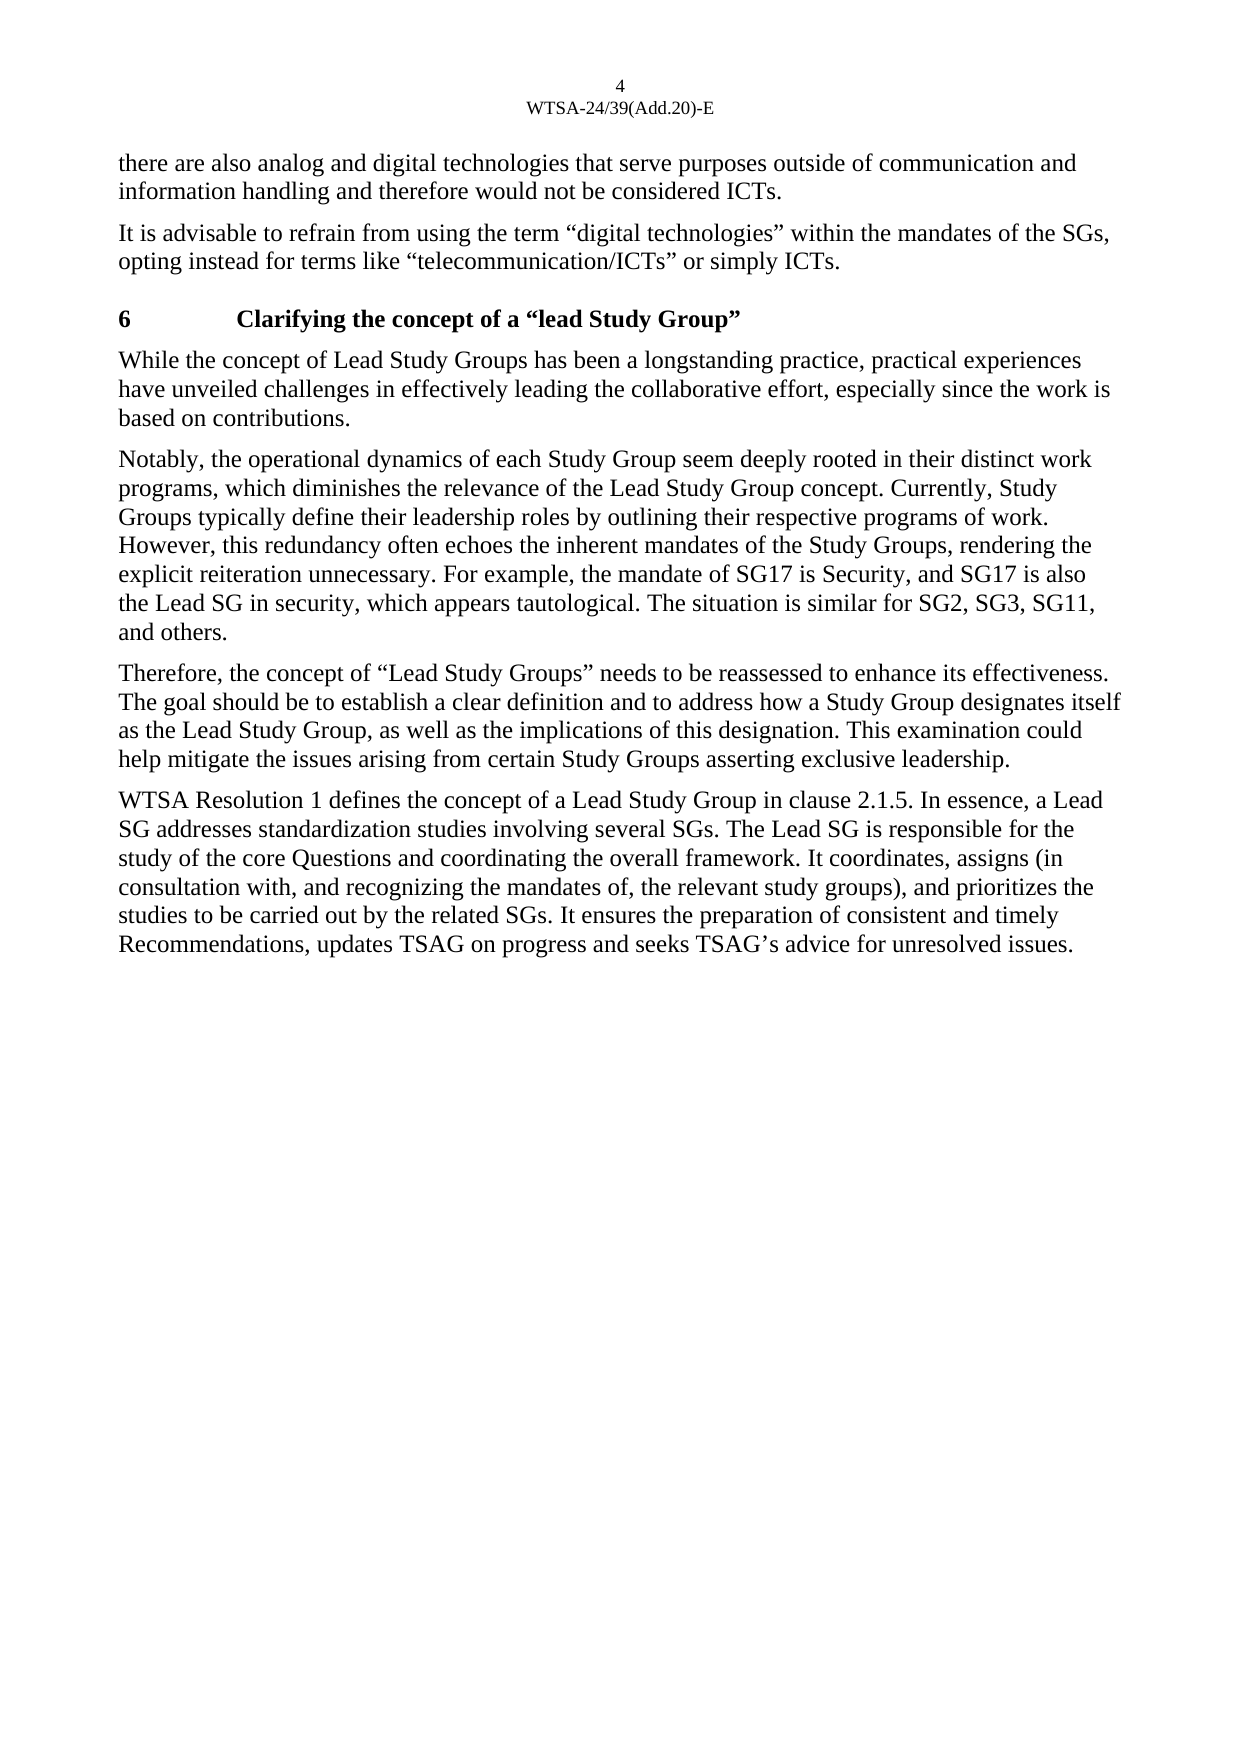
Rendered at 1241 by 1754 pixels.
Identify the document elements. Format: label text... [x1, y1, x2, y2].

text Therefore, the concept of “Lead Study Groups” needs to be reassessed to enhance its effectiveness. The goal should be to establish a clear definition and to address how a Study Group designates itself as the Lead Study Group, as well as the implications of this designation. This examination could help mitigate the issues arising from certain Study Groups asserting exclusive leadership. [118, 658, 1122, 773]
text Notably, the operational dynamics of each Study Group seem deeply rooted in their distinct work programs, which diminishes the relevance of the Lead Study Group concept. Currently, Study Groups typically define their leadership roles by outlining their respective programs of work. However, this redundancy often echoes the inherent mandates of the Study Groups, rendering the explicit reiteration unnecessary. For example, the mandate of SG17 is Security, and SG17 is also the Lead SG in security, which appears tautological. The situation is similar for SG2, SG3, SG11, and others. [118, 444, 1122, 646]
text While the concept of Lead Study Groups has been a longstanding practice, practical experiences have unveiled challenges in effectively leading the collaborative effort, especially since the work is based on contributions. [118, 346, 1122, 432]
text It is advisable to refrain from using the term “digital technologies” within the mandates of the SGs, opting instead for terms like “telecommunication/ICTs” or simply ICTs. [118, 218, 1122, 275]
subtitle 6 Clarifying the concept of a “lead Study Group” [118, 304, 1122, 333]
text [118, 148, 1122, 205]
text WTSA Resolution 1 defines the concept of a Lead Study Group in clause 2.1.5. In essence, a Lead SG addresses standardization studies involving several SGs. The Lead SG is responsible for the study of the core Questions and coordinating the overall framework. It coordinates, assigns (in consultation with, and recognizing the mandates of, the relevant study groups), and prioritizes the studies to be carried out by the related SGs. It ensures the preparation of consistent and timely Recommendations, updates TSAG on progress and seeks TSAG’s advice for unresolved issues. [118, 786, 1122, 958]
